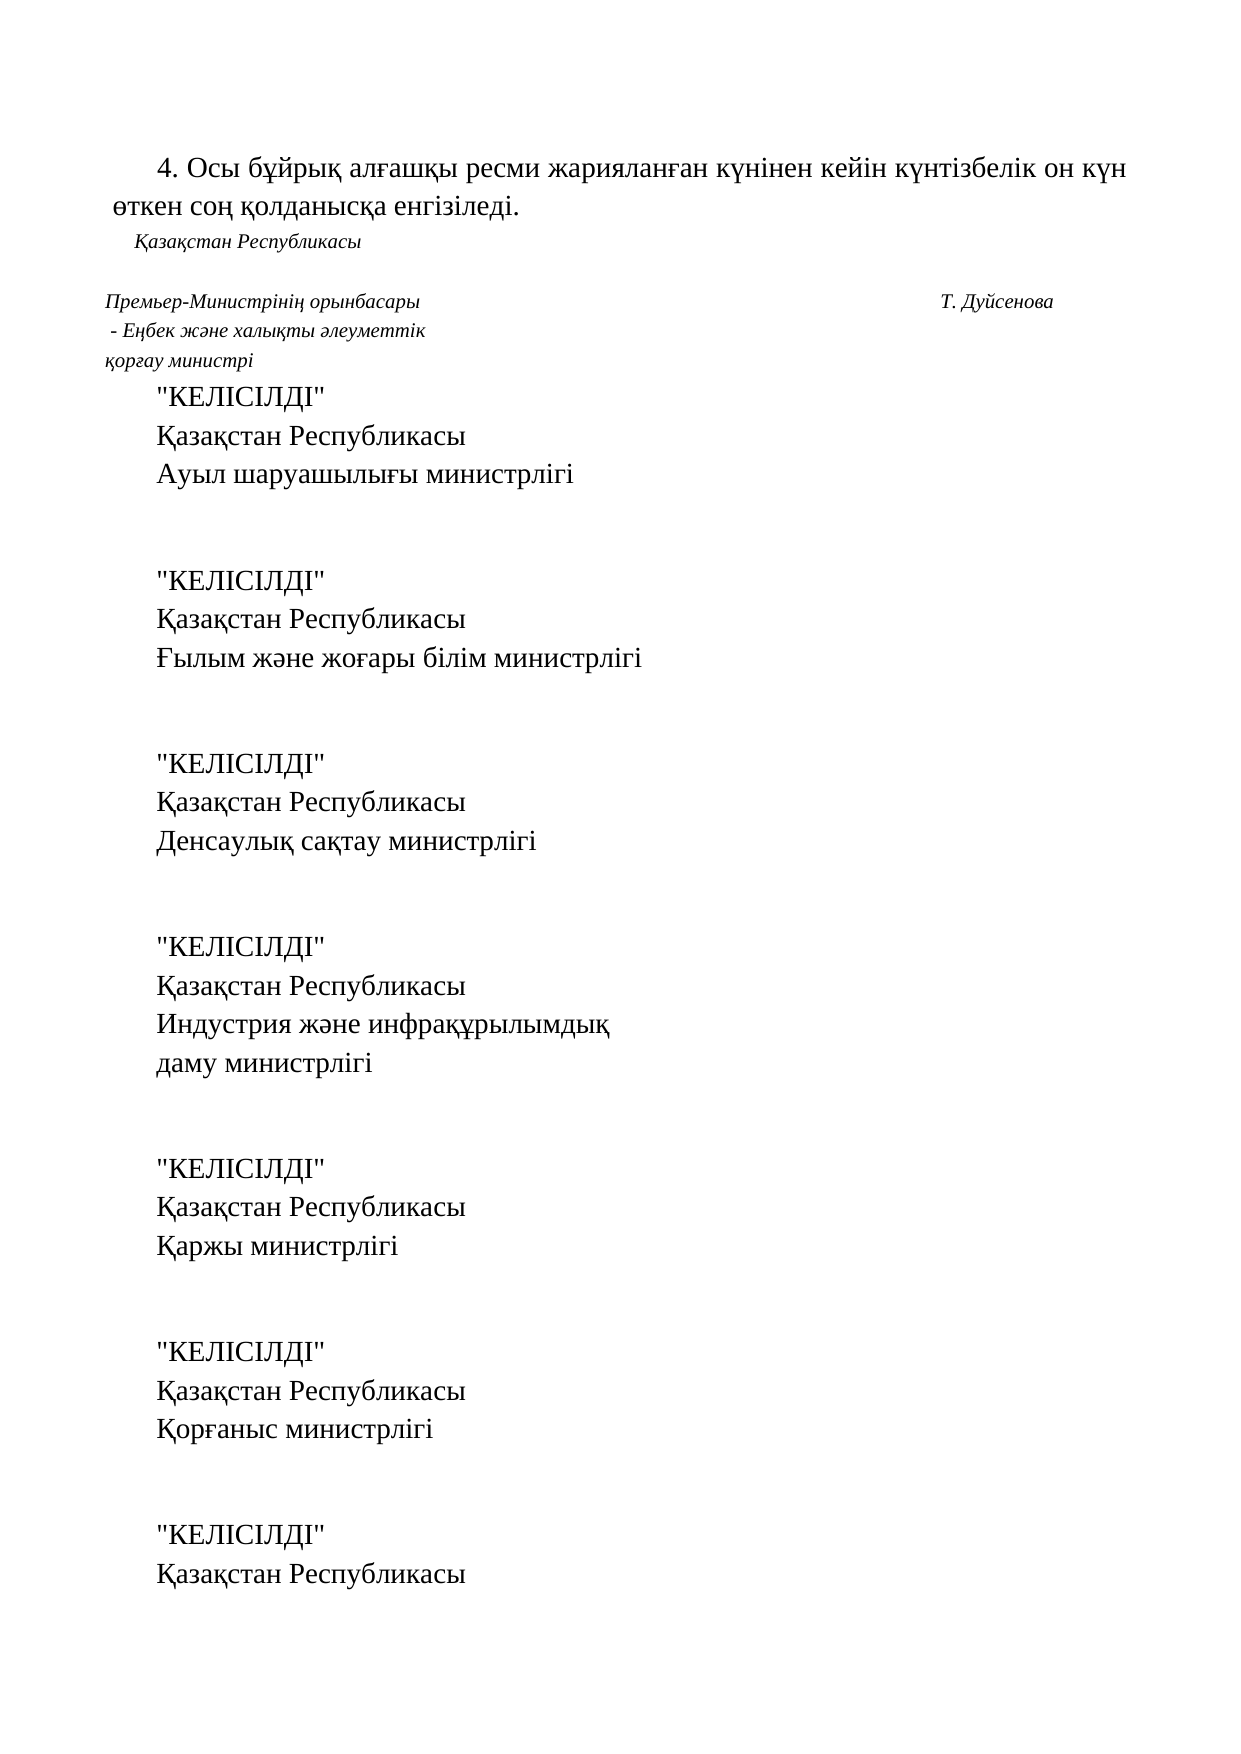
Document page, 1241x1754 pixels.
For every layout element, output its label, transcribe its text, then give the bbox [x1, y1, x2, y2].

text Қазақстан Республикасы [112, 601, 1128, 635]
text Қазақстан Республикасы [112, 784, 1128, 818]
text "КЕЛІСІЛДІ" [112, 379, 1128, 413]
text Денсаулық сақтау министрлігі [112, 823, 1128, 857]
text "КЕЛІСІЛДІ" [112, 746, 1128, 779]
text Ғылым және жоғары білім министрлігі [112, 640, 1128, 673]
text "КЕЛІСІЛДІ" [112, 1334, 1128, 1368]
table_header Қазақстан Республикасы Премьер-Министрінің орынбасары - Еңбек және халықты әлеуметтік қорғау министрі [101, 227, 939, 379]
text "КЕЛІСІЛДІ" [112, 563, 1128, 596]
text Қазақстан Республикасы [112, 418, 1128, 452]
text Қазақстан Республикасы [112, 1189, 1128, 1223]
text "КЕЛІСІЛДІ" [112, 1517, 1128, 1551]
text "КЕЛІСІЛДІ" [112, 929, 1128, 963]
text даму министрлігі [112, 1045, 1128, 1078]
text "КЕЛІСІЛДІ" [112, 1151, 1128, 1184]
text Ауыл шаруашылығы министрлігі [112, 457, 1128, 490]
text Қазақстан Республикасы [112, 1373, 1128, 1406]
text Қазақстан Республикасы [112, 1556, 1128, 1589]
text Индустрия және инфрақұрылымдық [112, 1006, 1128, 1040]
text 4. Осы бұйрық алғашқы ресми жарияланған күнінен кейін күнтізбелік он күн өткен соң қолданысқа енгізіледі. [112, 150, 1128, 222]
text Қазақстан Республикасы [112, 968, 1128, 1001]
text Қорғаныс министрлігі [112, 1411, 1128, 1445]
text Қаржы министрлігі [112, 1228, 1128, 1262]
table_header Т. Дуйсенова [939, 227, 1240, 379]
